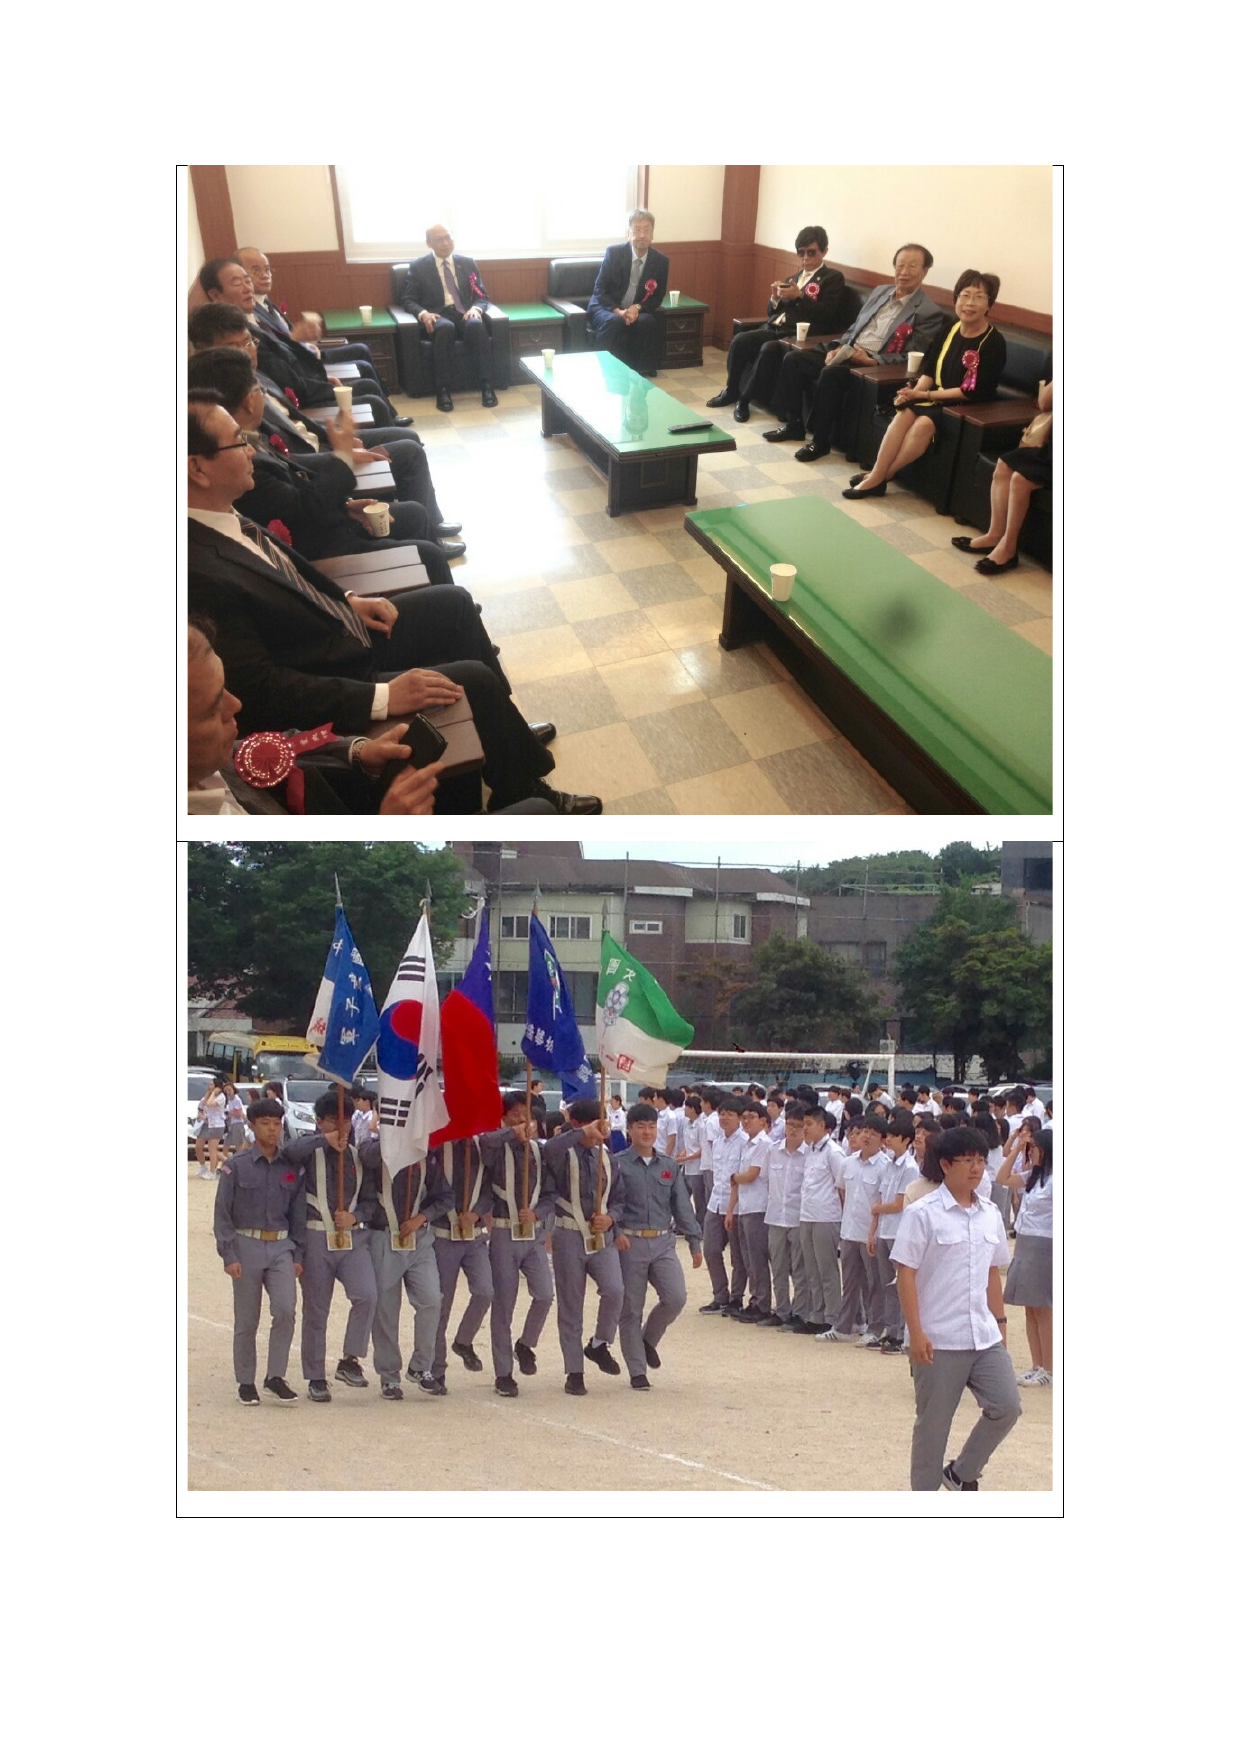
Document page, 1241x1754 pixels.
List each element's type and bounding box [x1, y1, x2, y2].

picture [187, 165, 1053, 815]
picture [187, 841, 1053, 1491]
table_cell [177, 166, 1063, 841]
table_cell [177, 842, 1063, 1517]
